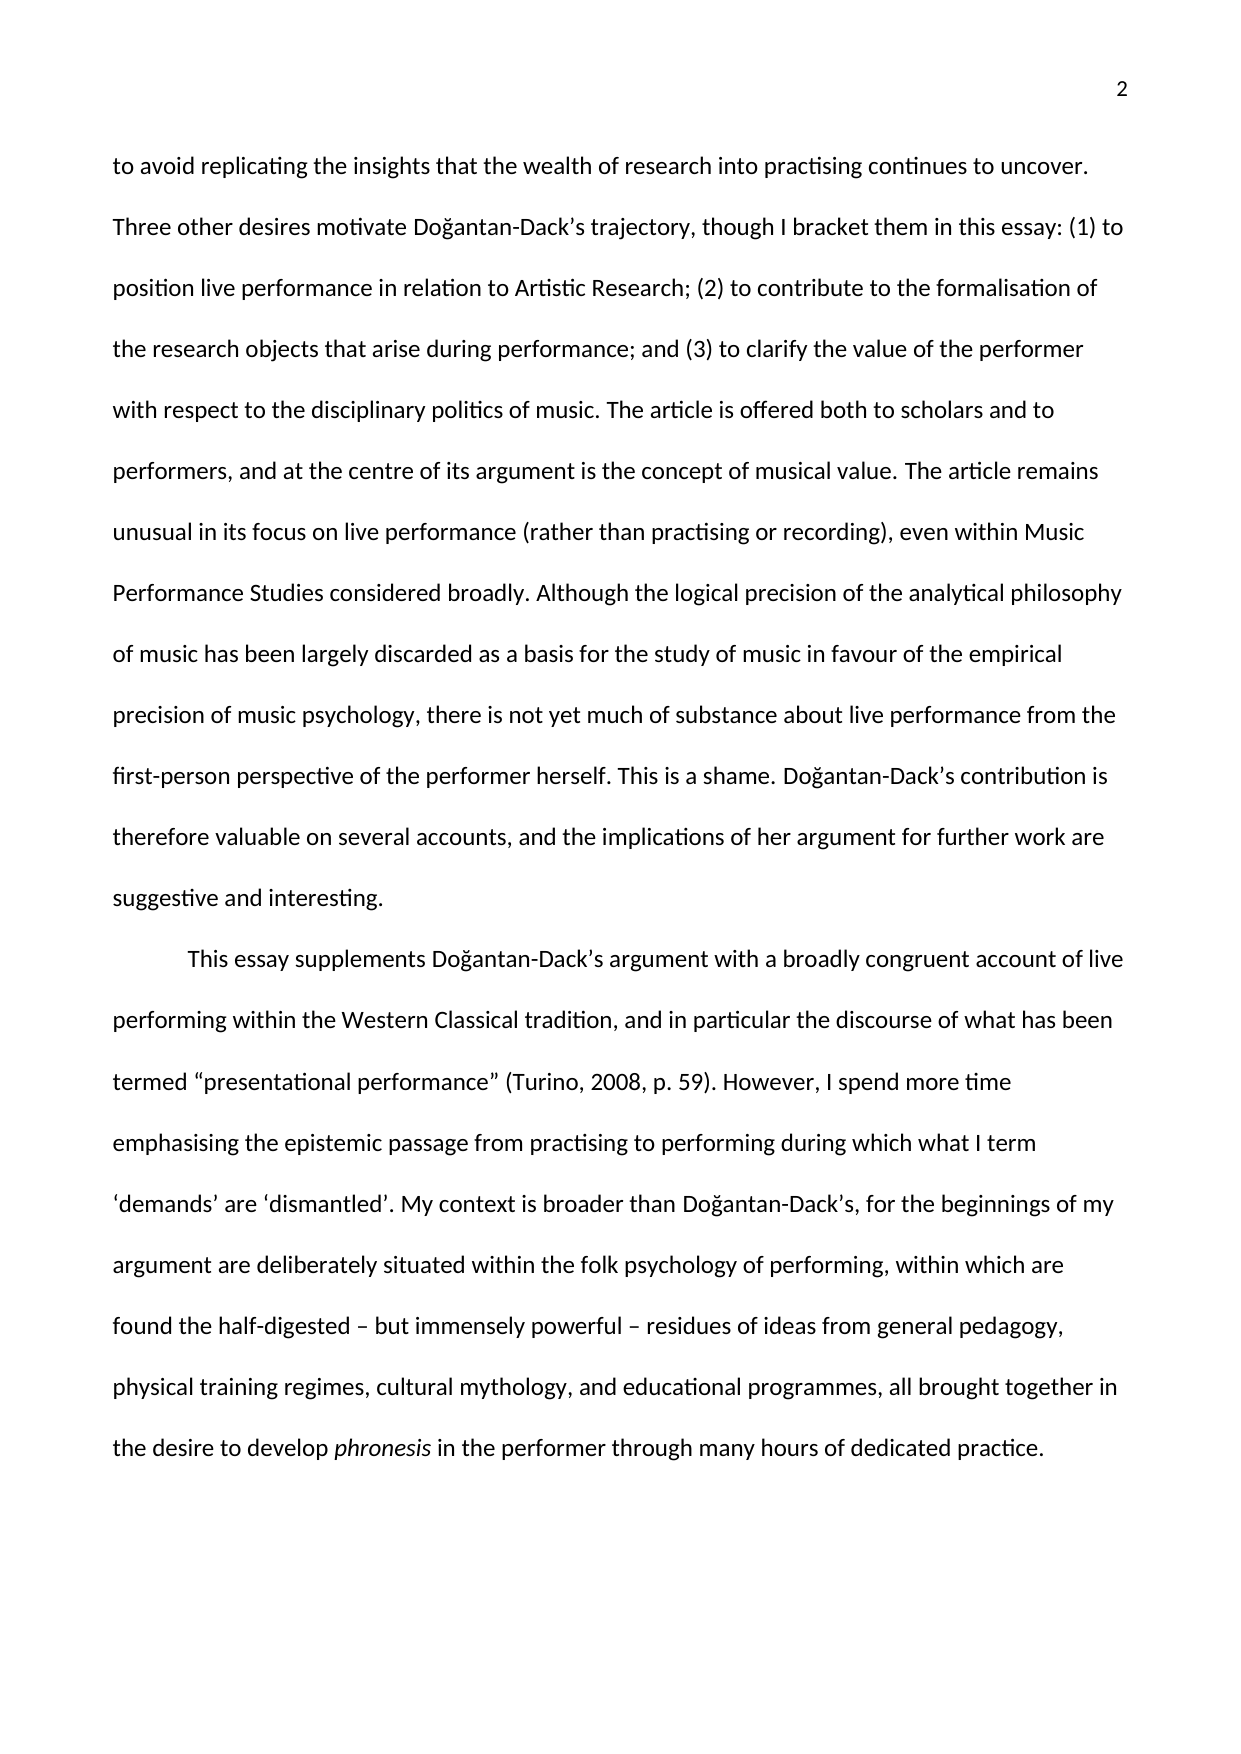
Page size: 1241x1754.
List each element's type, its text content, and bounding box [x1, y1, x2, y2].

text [112, 150, 1128, 913]
text This essay supplements Doğantan-Dack’s argument with a broadly congruent account of live performing within the Western Classical tradition, and in particular the discourse of what has been termed “presentational performance” (Turino, 2008, p. 59). However, I spend more time emphasising the epistemic passage from practising to performing during which what I term ‘demands’ are ‘dismantled’. My context is broader than Doğantan-Dack’s, for the beginnings of my argument are deliberately situated within the folk psychology of performing, within which are found the half-digested – but immensely powerful – residues of ideas from general pedagogy, physical training regimes, cultural mythology, and educational programmes, all brought together in the desire to develop phronesis in the performer through many hours of dedicated practice. [112, 943, 1128, 1462]
